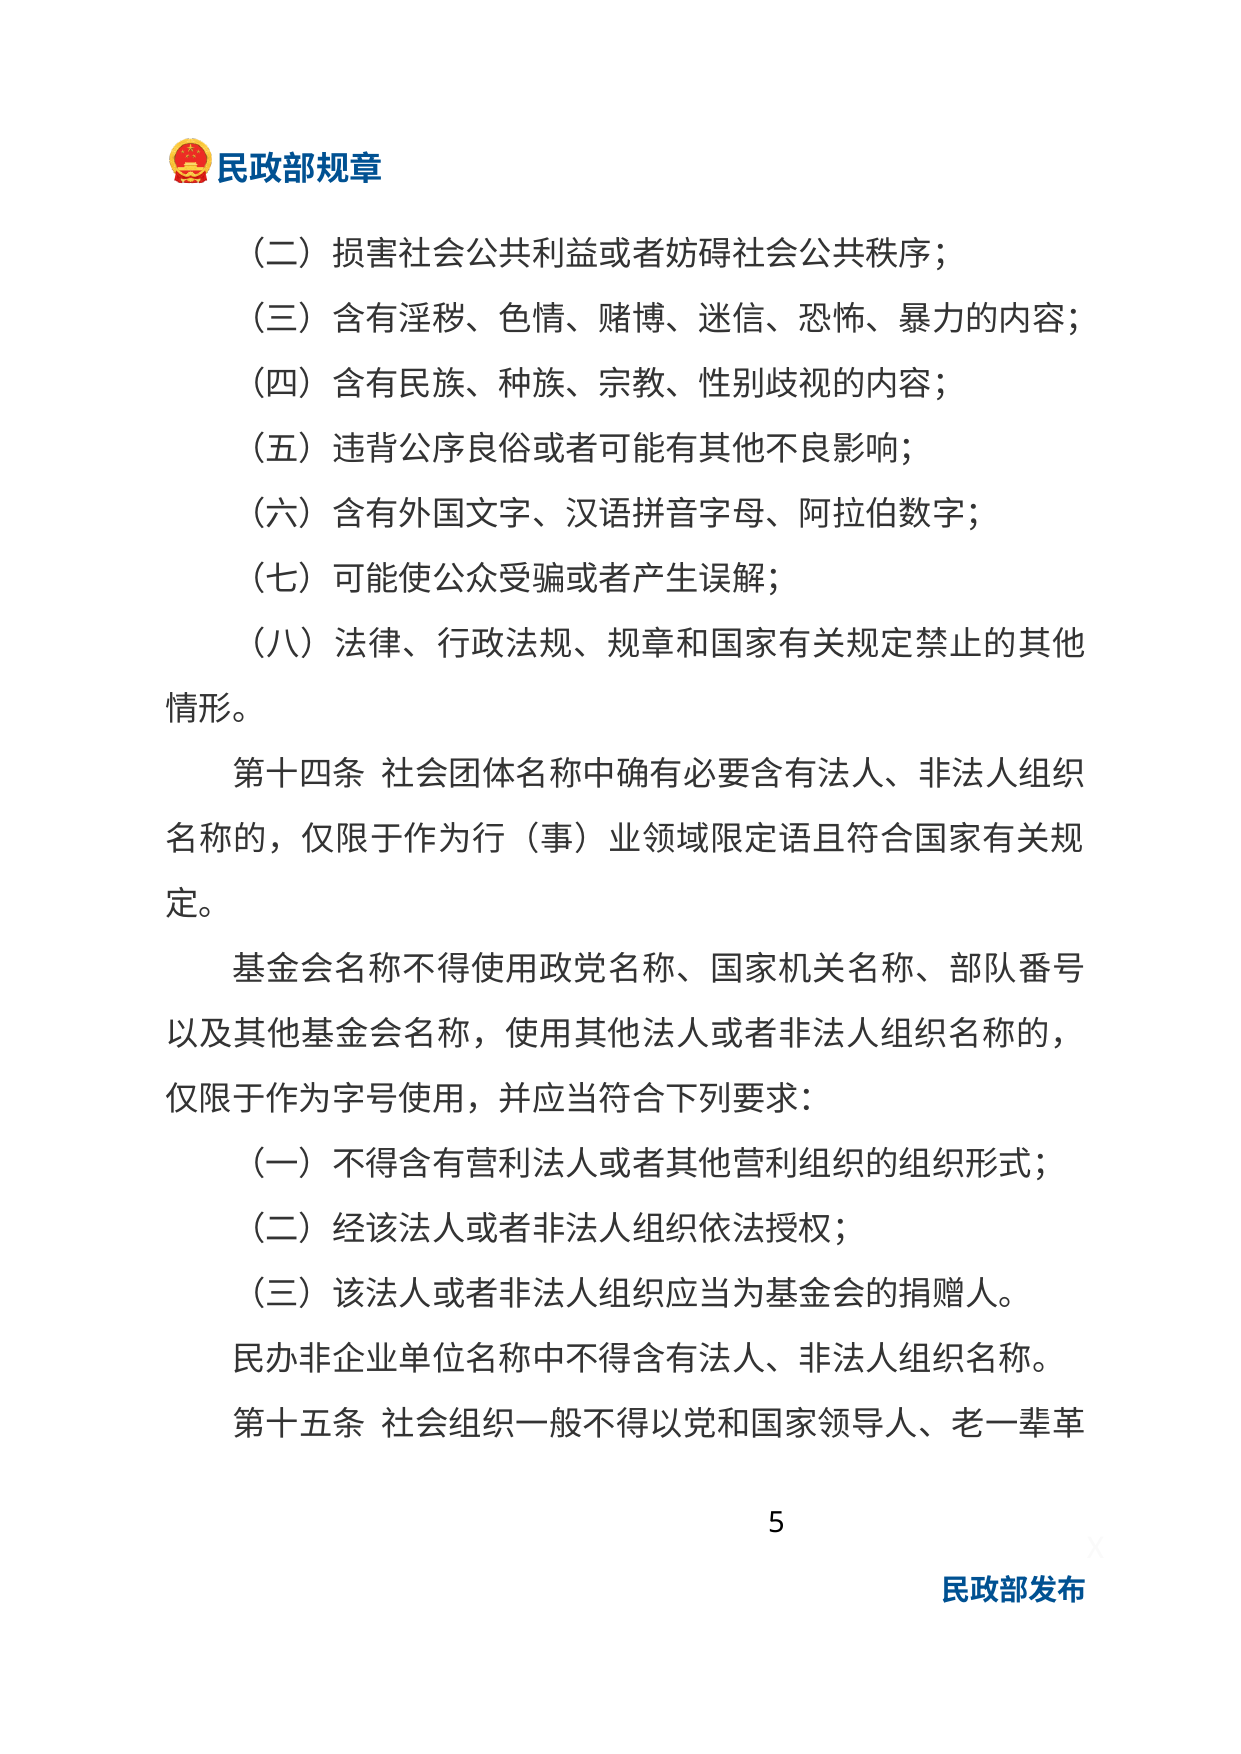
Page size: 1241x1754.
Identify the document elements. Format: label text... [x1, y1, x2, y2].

text 基金会名称不得使用政党名称、国家机关名称、部队番号以及其他基金会名称，使用其他法人或者非法人组织名称的，仅限于作为字号使用，并应当符合下列要求： [165, 1055, 1087, 1129]
picture [165, 136, 216, 187]
text （五）违背公序良俗或者可能有其他不良影响； [165, 414, 1087, 479]
text （八）法律、行政法规、规章和国家有关规定禁止的其他情形。 [165, 609, 1087, 739]
text （六）含有外国文字、汉语拼音字母、阿拉伯数字； [165, 479, 1087, 544]
text （三）含有淫秽、色情、赌博、迷信、恐怖、暴力的内容； [165, 284, 1087, 349]
text 第十四条 社会团体名称中确有必要含有法人、非法人组织名称的，仅限于作为行（事）业领域限定语且符合国家有关规定。 [165, 860, 1087, 934]
text （三）该法人或者非法人组织应当为基金会的捐赠人。 [165, 1259, 1087, 1324]
text 基金会名称不得使用政党名称、国家机关名称、部队番号以及其他基金会名称，使用其他法人或者非法人组织名称的，仅限于作为字号使用，并应当符合下列要求： [165, 934, 1087, 1007]
text （四）含有民族、种族、宗教、性别歧视的内容； [165, 349, 1087, 414]
text （七）可能使公众受骗或者产生误解； [165, 544, 1087, 609]
text （二）经该法人或者非法人组织依法授权； [165, 1194, 1087, 1259]
text 第十四条 社会团体名称中确有必要含有法人、非法人组织名称的，仅限于作为行（事）业领域限定语且符合国家有关规定。 [165, 739, 1087, 812]
text （一）不得含有营利法人或者其他营利组织的组织形式； [165, 1129, 1087, 1194]
text 民办非企业单位名称中不得含有法人、非法人组织名称。 [165, 1324, 1087, 1389]
text （二）损害社会公共利益或者妨碍社会公共秩序； [165, 219, 1087, 284]
text 第十五条 社会组织一般不得以党和国家领导人、老一辈革命家、政治活动家的姓名命名。 [165, 1389, 1087, 1454]
